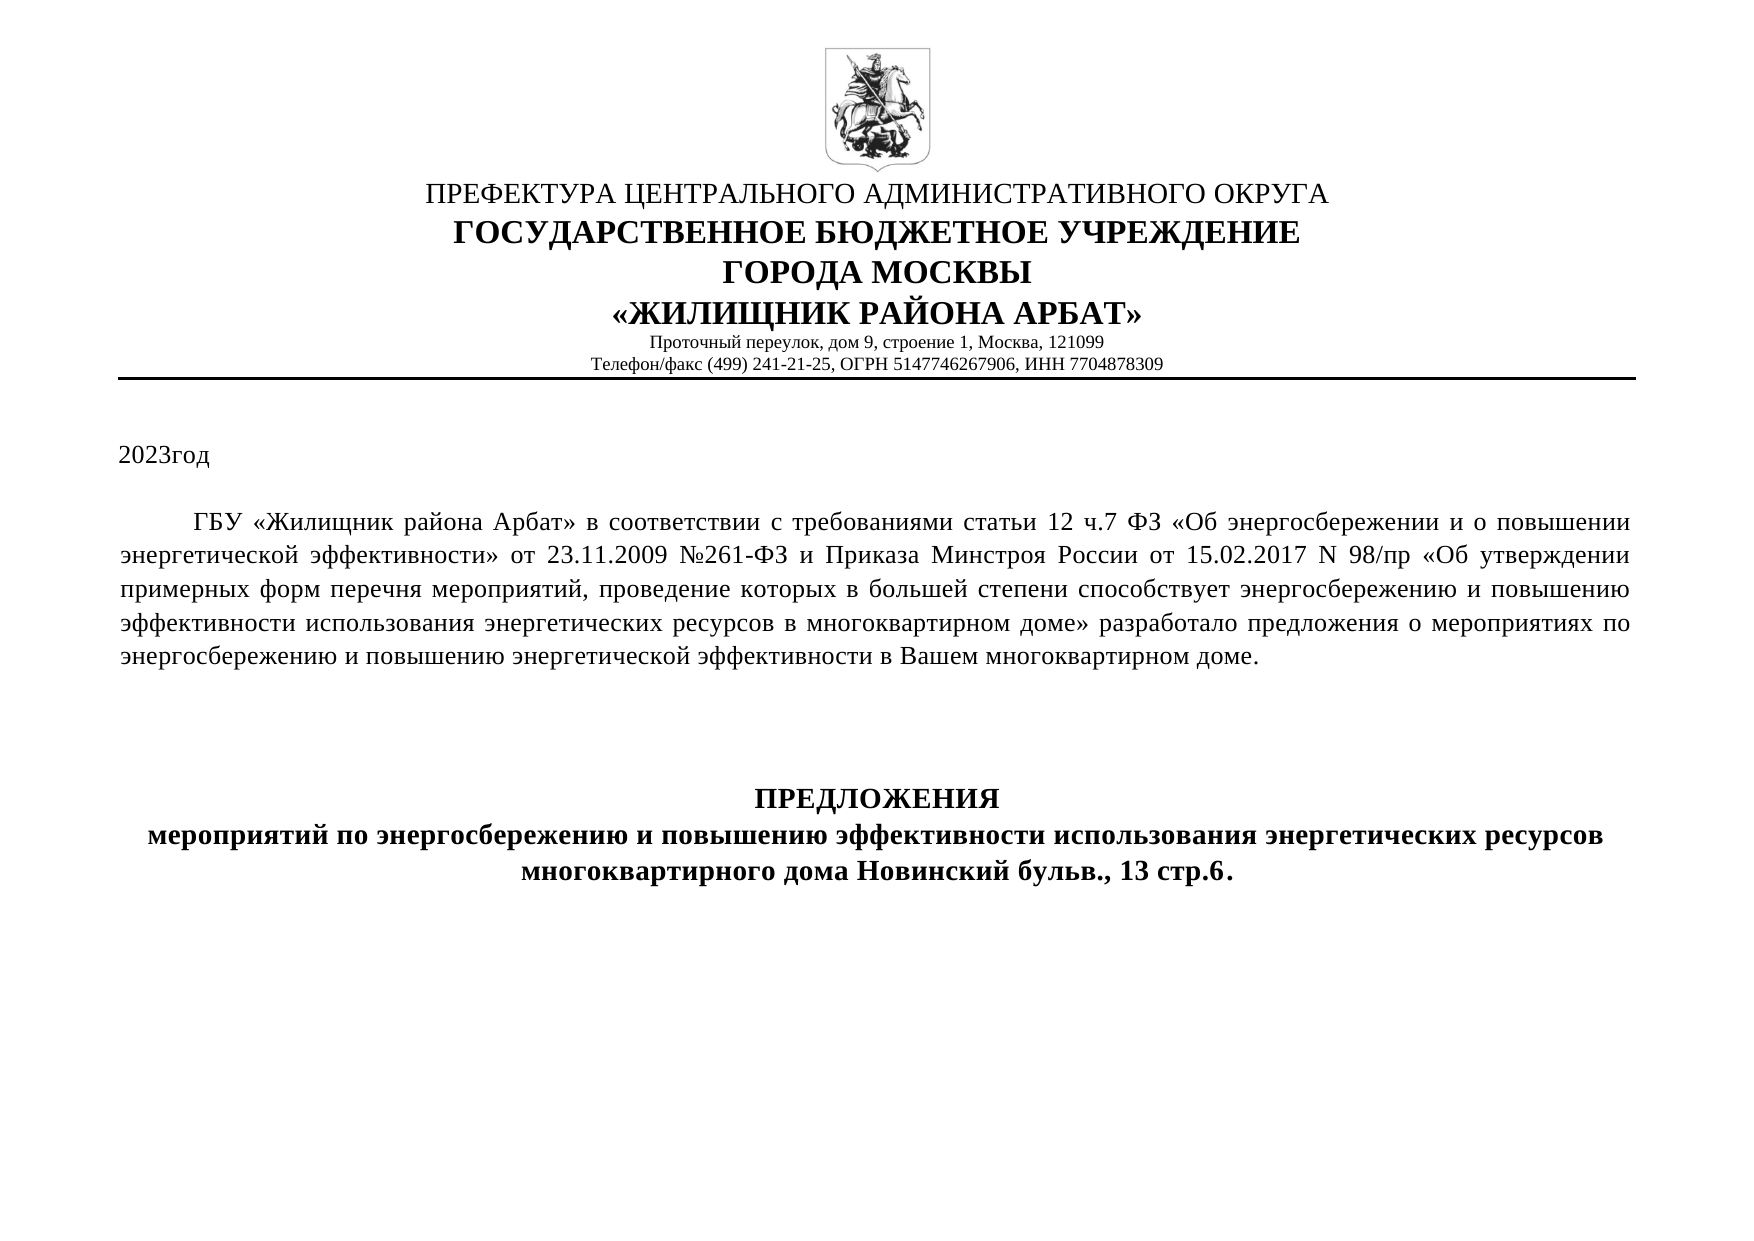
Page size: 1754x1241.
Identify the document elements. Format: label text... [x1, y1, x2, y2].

text Телефон/факс (499) 241-21-25, ОГРН 5147746267906, ИНН 7704878309 [118, 353, 1636, 377]
text мероприятий по энергосбережению и повышению эффективности использования энергетических ресурсов многоквартирного дома Новинский бульв., 13 стр.6. [118, 815, 1636, 887]
text ГОСУДАРСТВЕННОЕ БЮДЖЕТНОЕ УЧРЕЖДЕНИЕ [118, 212, 1636, 251]
text ГБУ «Жилищник района Арбат» в соответствии с требованиями статьи 12 ч.7 ФЗ «Об энергосбережении и о повышении энергетической эффективности» от 23.11.2009 №261-ФЗ и Приказа Минстроя России от 15.02.2017 N 98/пр «Об утверждении примерных форм перечня мероприятий, проведение которых в большей степени способствует энергосбережению и повышению эффективности использования энергетических ресурсов в многоквартирном доме» разработало предложения о мероприятиях по энергосбережению и повышению энергетической эффективности в Вашем многоквартирном доме. [120, 503, 1634, 671]
picture [823, 46, 932, 175]
text ПРЕДЛОЖЕНИЯ [118, 779, 1636, 815]
text «ЖИЛИЩНИК РАЙОНА АРБАТ» [118, 293, 1636, 331]
text Проточный переулок, дом 9, строение 1, Москва, 121099 [118, 331, 1636, 353]
text ГОРОДА МОСКВЫ [118, 253, 1636, 291]
text 2023год [118, 436, 1634, 470]
text ПРЕФЕКТУРА ЦЕНТРАЛЬНОГО АДМИНИСТРАТИВНОГО ОКРУГА [118, 177, 1636, 210]
